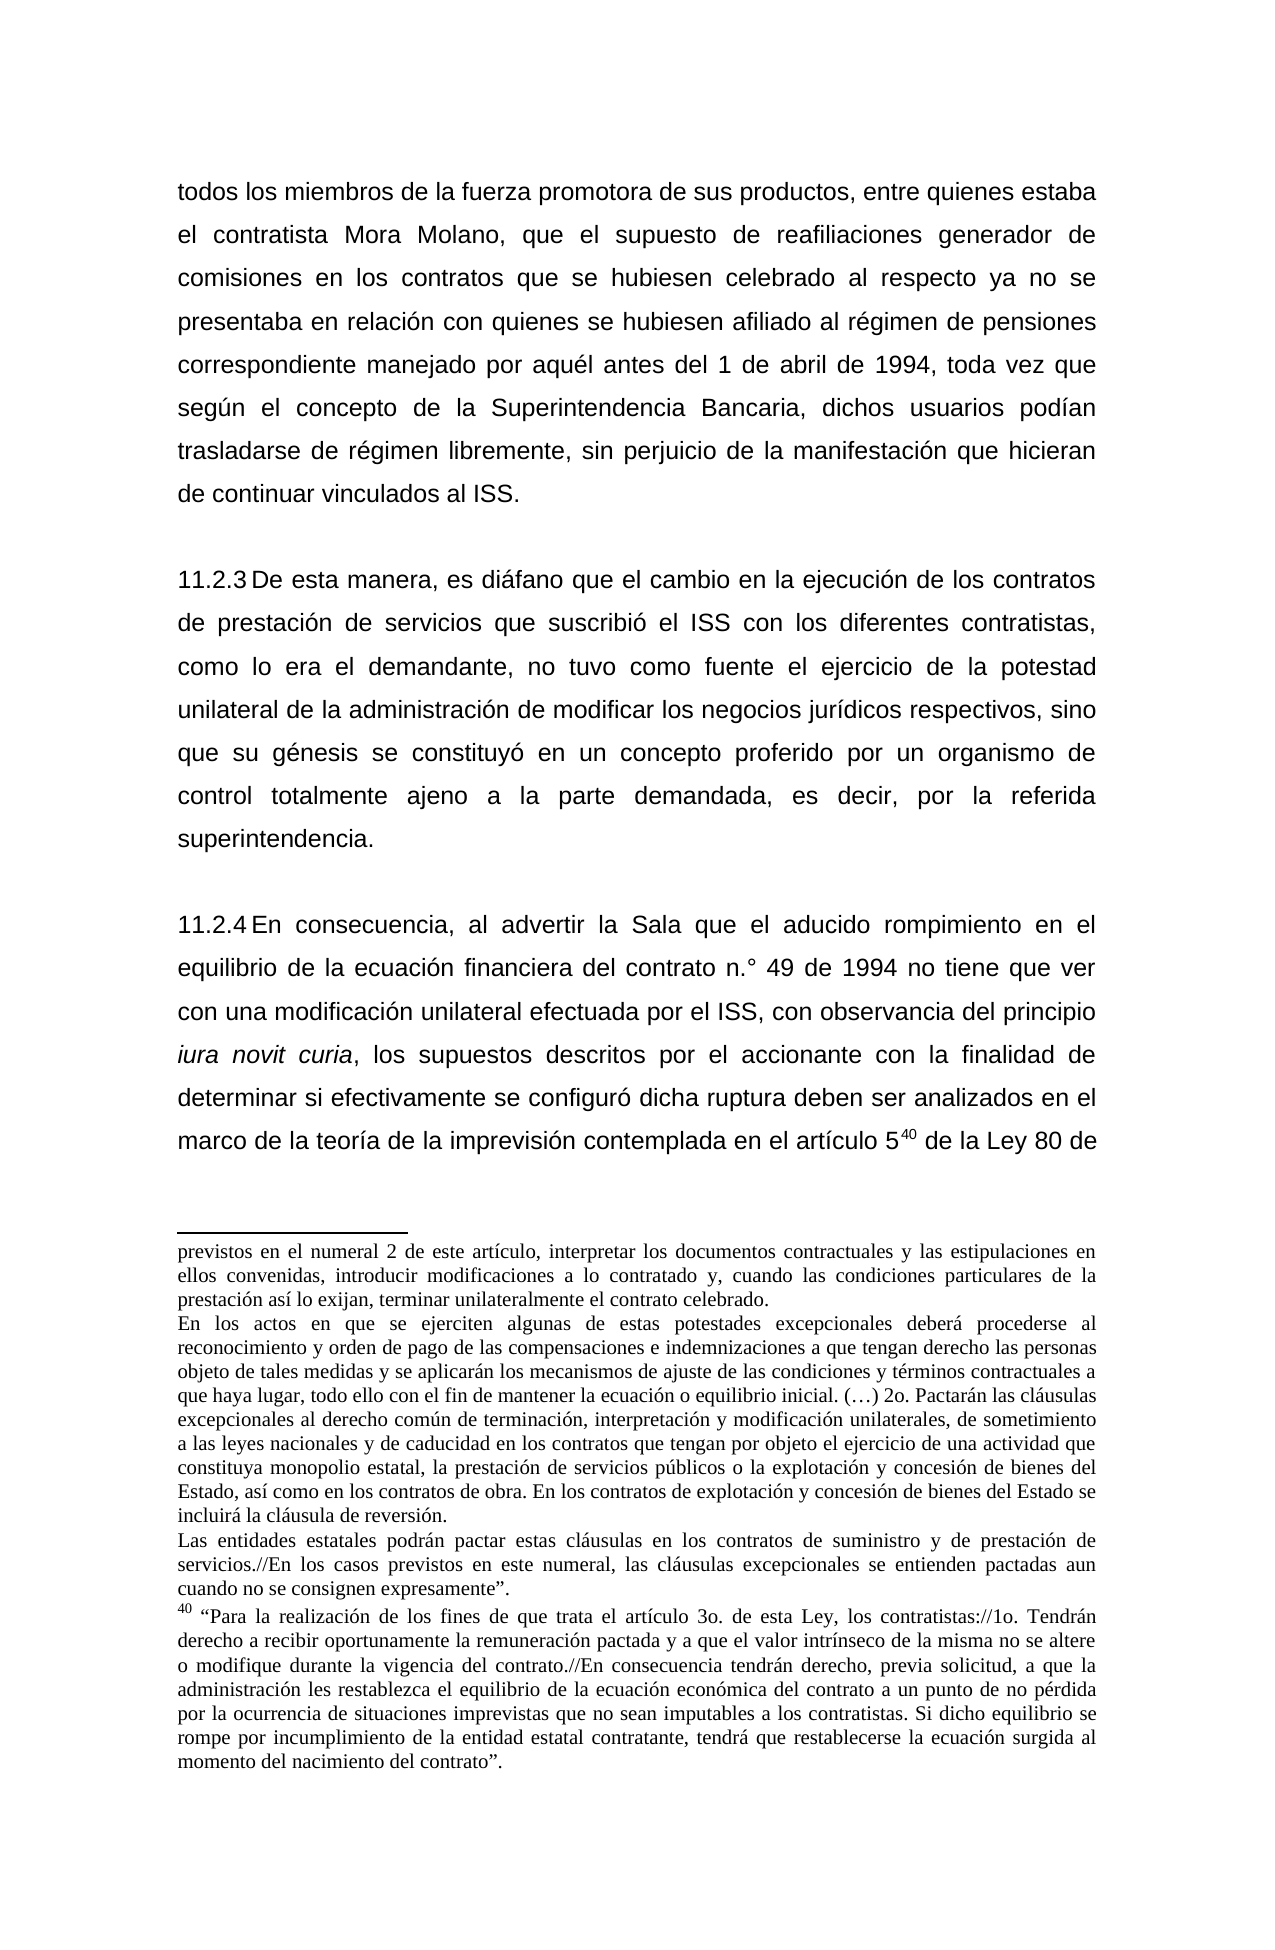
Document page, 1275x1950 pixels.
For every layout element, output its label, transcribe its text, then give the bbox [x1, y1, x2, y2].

list De esta manera, es diáfano que el cambio en la ejecución de los contratos de prestación de servicios que suscribió el ISS con los diferentes contratistas, como lo era el demandante, no tuvo como fuente el ejercicio de la potestad unilateral de la administración de modificar los negocios jurídicos respectivos, sino que su génesis se constituyó en un concepto proferido por un organismo de control totalmente ajeno a la parte demandada, es decir, por la referida superintendencia. [177, 565, 1098, 853]
list En consecuencia, al advertir la Sala que el aducido rompimiento en el equilibrio de la ecuación financiera del contrato n.° 49 de 1994 no tiene que ver con una modificación unilateral efectuada por el ISS, con observancia del principio iura novit curia, los supuestos descritos por el accionante con la finalidad de determinar si efectivamente se configuró dicha ruptura deben ser analizados en el marco de la teoría de la imprevisión contemplada en el artículo 5 de la Ley 80 de 1993, habida cuenta de los mismos no le resultan imputables a ninguno de los contratistas. [177, 910, 1098, 1155]
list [177, 177, 1098, 508]
